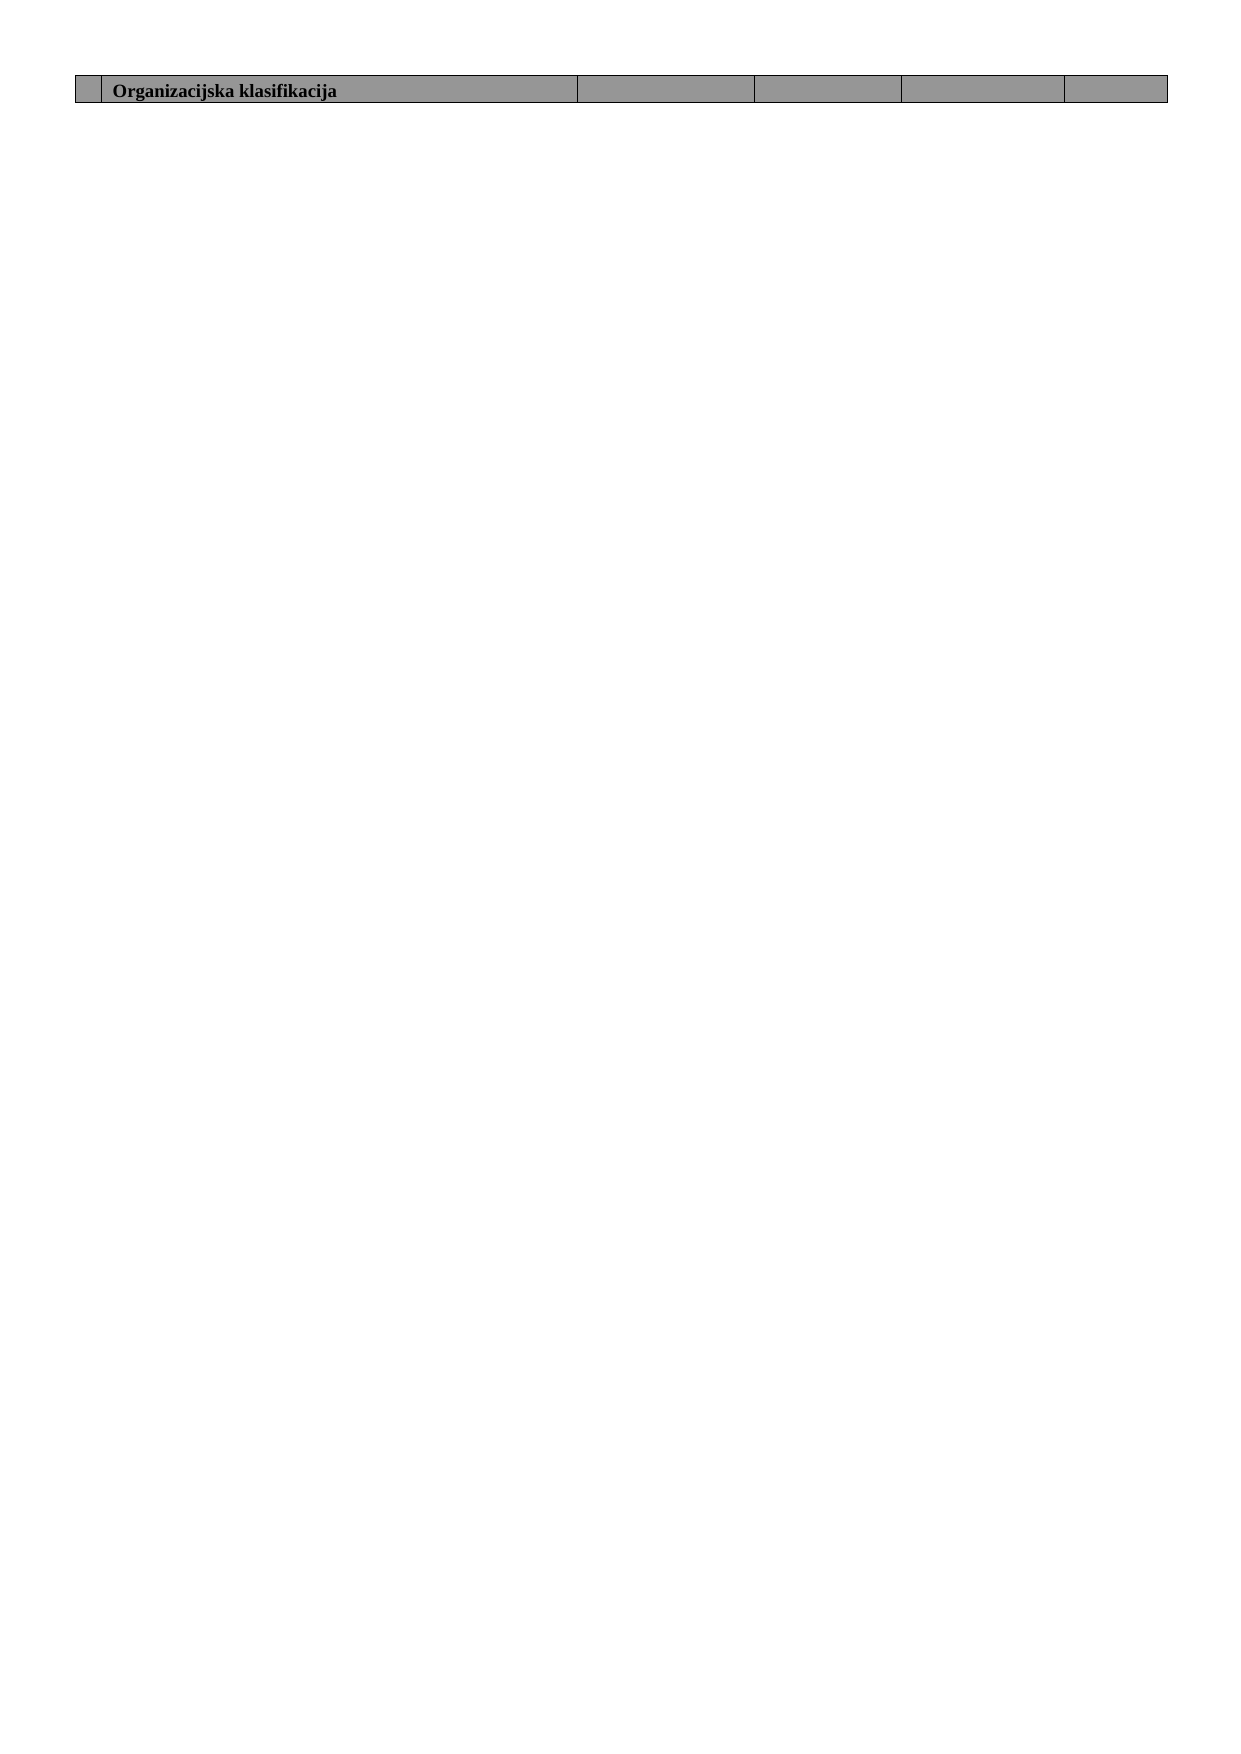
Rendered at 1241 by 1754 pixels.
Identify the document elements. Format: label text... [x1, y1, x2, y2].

table_header [578, 76, 754, 102]
table_header [1065, 76, 1167, 102]
table_header [76, 76, 101, 102]
table_header [755, 76, 901, 102]
table_header [902, 76, 1064, 102]
table_header Organizacijska klasifikacija [102, 76, 577, 102]
